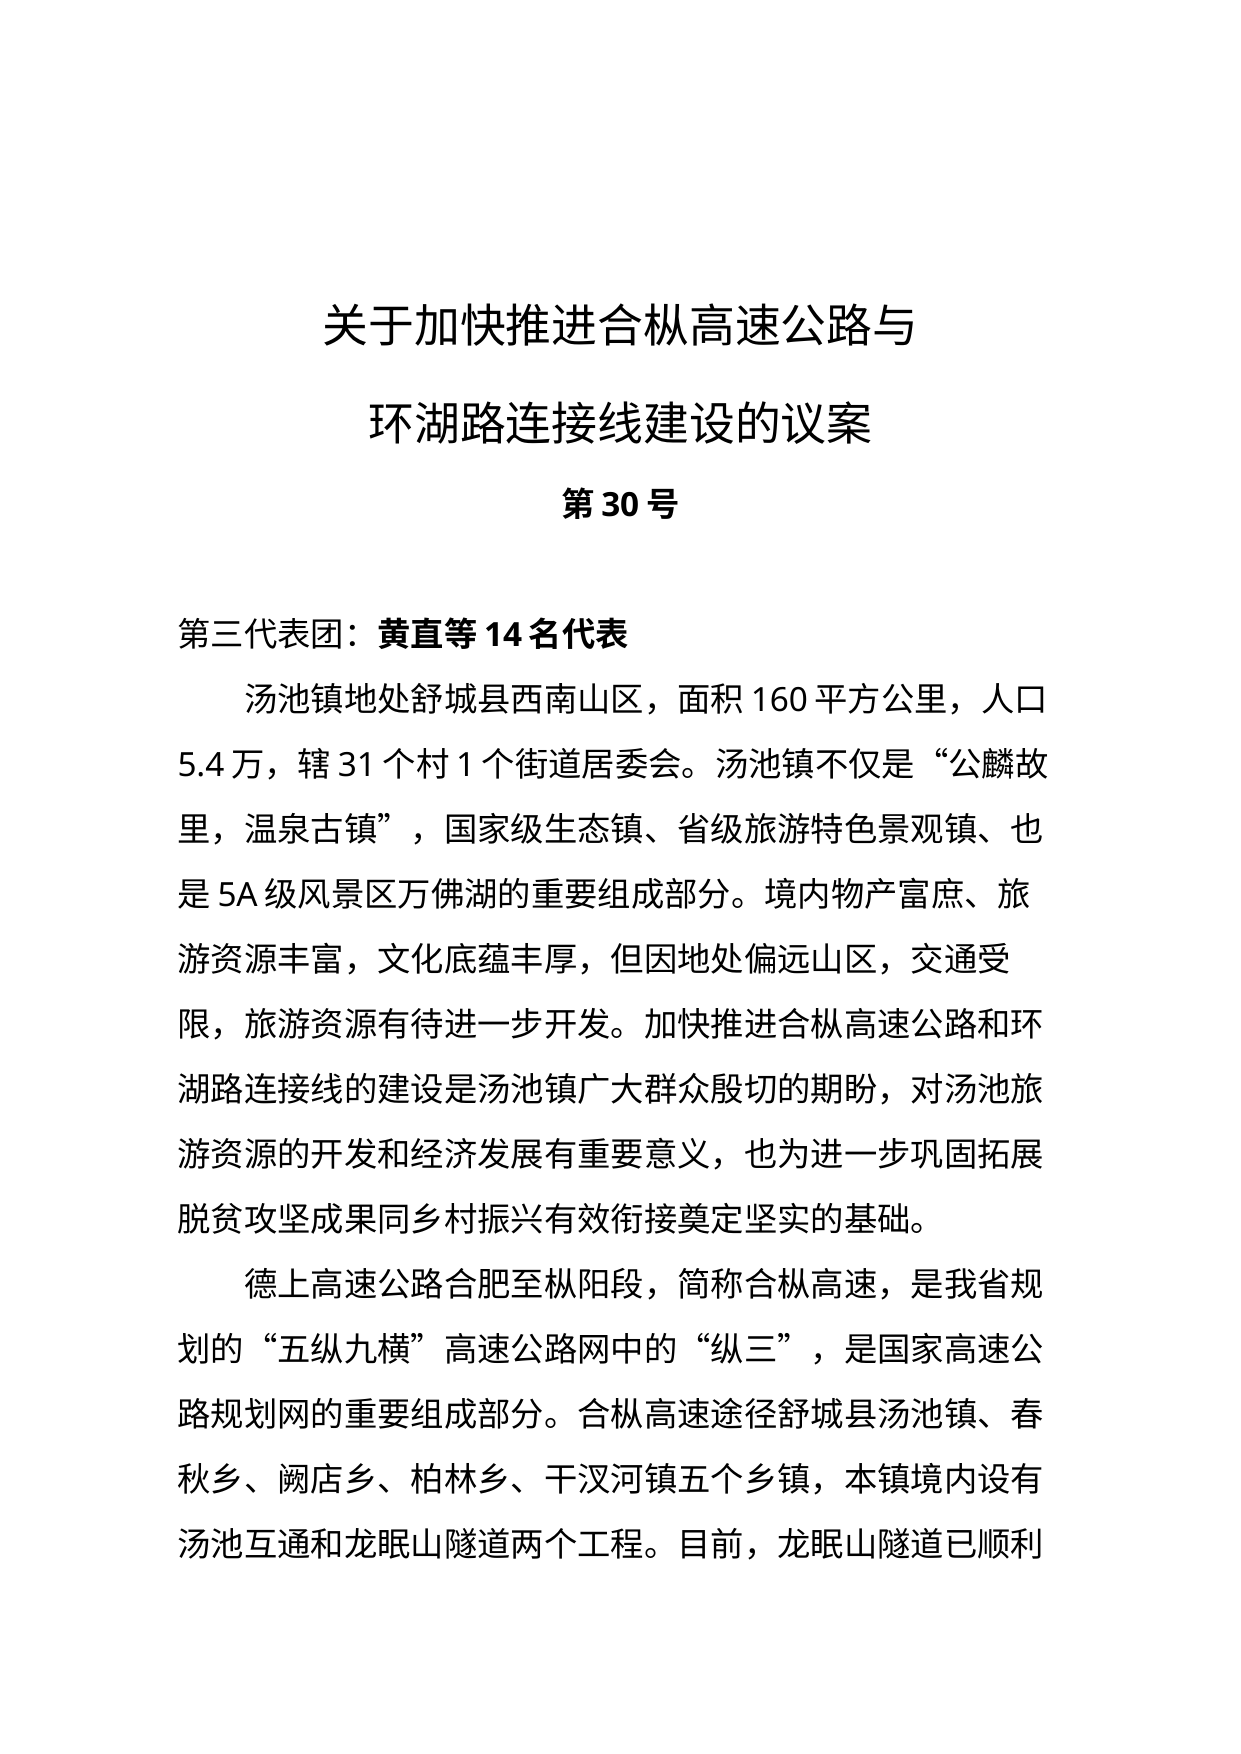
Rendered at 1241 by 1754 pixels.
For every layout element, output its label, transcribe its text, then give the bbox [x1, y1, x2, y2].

text 关于加快推进合枞高速公路与 [177, 274, 1063, 372]
text 汤池镇地处舒城县西南山区，面积160平方公里，人口5.4万，辖31个村1个街道居委会。汤池镇不仅是“公麟故里，温泉古镇”，国家级生态镇、省级旅游特色景观镇、也是5A级风景区万佛湖的重要组成部分。境内物产富庶、旅游资源丰富，文化底蕴丰厚，但因地处偏远山区，交通受限，旅游资源有待进一步开发。加快推进合枞高速公路和环湖路连接线的建设是汤池镇广大群众殷切的期盼，对汤池旅游资源的开发和经济发展有重要意义，也为进一步巩固拓展脱贫攻坚成果同乡村振兴有效衔接奠定坚实的基础。 [177, 664, 1063, 1249]
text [177, 1249, 1063, 1574]
text 环湖路连接线建设的议案 [177, 372, 1063, 469]
text 第30号 [177, 469, 1063, 534]
text 第三代表团：黄直等14名代表 [177, 599, 1063, 664]
